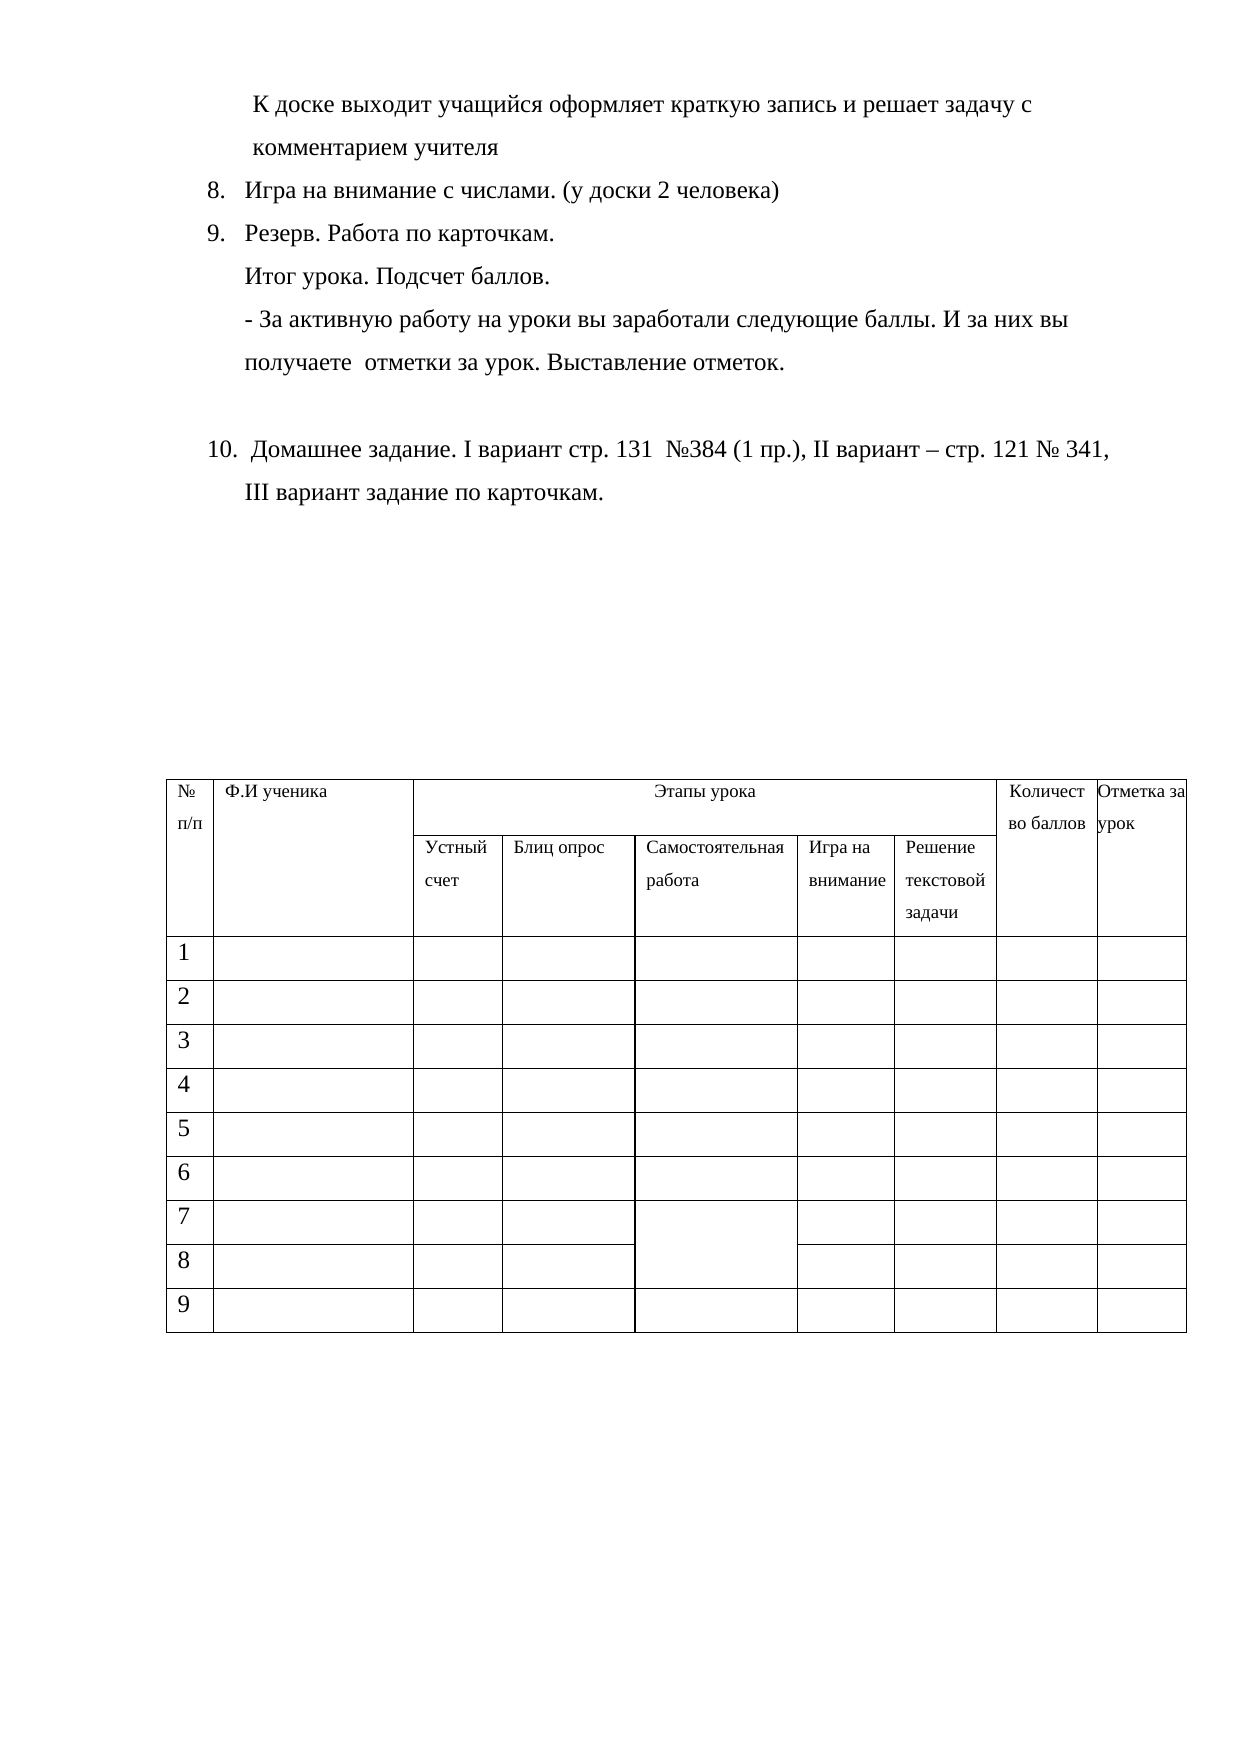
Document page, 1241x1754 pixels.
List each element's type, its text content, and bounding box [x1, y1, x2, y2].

table_cell [997, 1157, 1097, 1200]
table_cell [214, 937, 413, 980]
list III вариант задание по карточкам. [244, 477, 1181, 506]
table_header Отметка за урок [1098, 780, 1186, 936]
table_cell [503, 1289, 634, 1332]
table_cell [503, 981, 634, 1024]
table_cell [214, 981, 413, 1024]
table_cell [636, 937, 797, 980]
table_cell [895, 1069, 996, 1112]
table_cell [997, 1289, 1097, 1332]
table_cell [503, 1245, 634, 1288]
table_cell [798, 1025, 894, 1068]
list Игра на внимание с числами. (у доски 2 человека) [207, 175, 1152, 204]
table_cell 6 [167, 1157, 213, 1200]
table_cell [503, 937, 634, 980]
table_cell [414, 937, 502, 980]
list Резерв. Работа по карточкам. [207, 218, 1152, 247]
table_cell 5 [167, 1113, 213, 1156]
table_cell [636, 981, 797, 1024]
table_cell [636, 1113, 797, 1156]
table_header Этапы урока [414, 780, 996, 835]
table_cell [636, 1025, 797, 1068]
table_cell 4 [167, 1069, 213, 1112]
table_cell [636, 1289, 797, 1332]
table_cell [414, 981, 502, 1024]
table_cell [1098, 1289, 1186, 1332]
table_cell [798, 1069, 894, 1112]
table_cell 1 [167, 937, 213, 980]
table_cell [636, 1157, 797, 1200]
table_cell [414, 1069, 502, 1112]
table_cell [503, 1025, 634, 1068]
table_cell [214, 1245, 413, 1288]
table_cell [1098, 1201, 1186, 1244]
table_cell [895, 937, 996, 980]
table_cell [503, 1113, 634, 1156]
table_cell [503, 1157, 634, 1200]
table_cell [1098, 937, 1186, 980]
table_cell [1098, 1113, 1186, 1156]
table_cell 7 [167, 1201, 213, 1244]
table_cell [798, 1245, 894, 1288]
table_header № п/п [167, 780, 213, 936]
table_cell [798, 1289, 894, 1332]
table_cell [798, 1113, 894, 1156]
table_cell Игра на внимание [798, 836, 894, 936]
table_cell [636, 1069, 797, 1112]
table_cell [895, 1025, 996, 1068]
table_cell Блиц опрос [503, 836, 634, 936]
table_cell [414, 1289, 502, 1332]
table_cell [798, 1201, 894, 1244]
table_cell [214, 1157, 413, 1200]
table_cell [414, 1245, 502, 1288]
table_cell [414, 1025, 502, 1068]
table_cell [414, 1157, 502, 1200]
table_cell Устный счет [414, 836, 502, 936]
text К доске выходит учащийся оформляет краткую запись и решает задачу с комментарием учителя [252, 89, 1152, 161]
table_header Количество баллов [997, 780, 1097, 936]
table_cell [414, 1201, 502, 1244]
table_cell [997, 1201, 1097, 1244]
table_cell [214, 1113, 413, 1156]
table_cell [636, 1201, 797, 1288]
table_cell [895, 1201, 996, 1244]
table_cell [997, 1113, 1097, 1156]
table_cell [997, 937, 1097, 980]
table_cell [503, 1201, 634, 1244]
table_cell [798, 1157, 894, 1200]
table_cell [997, 1025, 1097, 1068]
table_cell [895, 1289, 996, 1332]
table_cell 8 [167, 1245, 213, 1288]
table_cell 9 [167, 1289, 213, 1332]
table_cell [895, 1157, 996, 1200]
table_cell 3 [167, 1025, 213, 1068]
table_cell [997, 1245, 1097, 1288]
list Итог урока. Подсчет баллов. [244, 261, 1152, 290]
table_cell [214, 1201, 413, 1244]
table_cell [1098, 1157, 1186, 1200]
table_cell [414, 1113, 502, 1156]
table_cell 2 [167, 981, 213, 1024]
table_cell [895, 1113, 996, 1156]
table_cell [798, 981, 894, 1024]
table_cell [503, 1069, 634, 1112]
list Домашнее задание. I вариант стр. 131 №384 (1 пр.), II вариант – стр. 121 № 341, [207, 434, 1181, 462]
table_cell Самостоятельная работа [636, 836, 797, 936]
table_cell [997, 981, 1097, 1024]
table_cell [1098, 981, 1186, 1024]
table_cell Решение текстовой задачи [895, 836, 996, 936]
table_cell [1098, 1069, 1186, 1112]
table_cell [895, 981, 996, 1024]
table_cell [214, 1069, 413, 1112]
table_cell [214, 1289, 413, 1332]
table_cell [895, 1245, 996, 1288]
table_cell [997, 1069, 1097, 1112]
table_cell [1098, 1245, 1186, 1288]
table_cell [214, 1025, 413, 1068]
table_cell [798, 937, 894, 980]
table_cell [1098, 1025, 1186, 1068]
table_header Ф.И ученика [214, 780, 413, 936]
list - За активную работу на уроки вы заработали следующие баллы. И за них вы получаете отметки за урок. Выставление отметок. [244, 304, 1152, 376]
